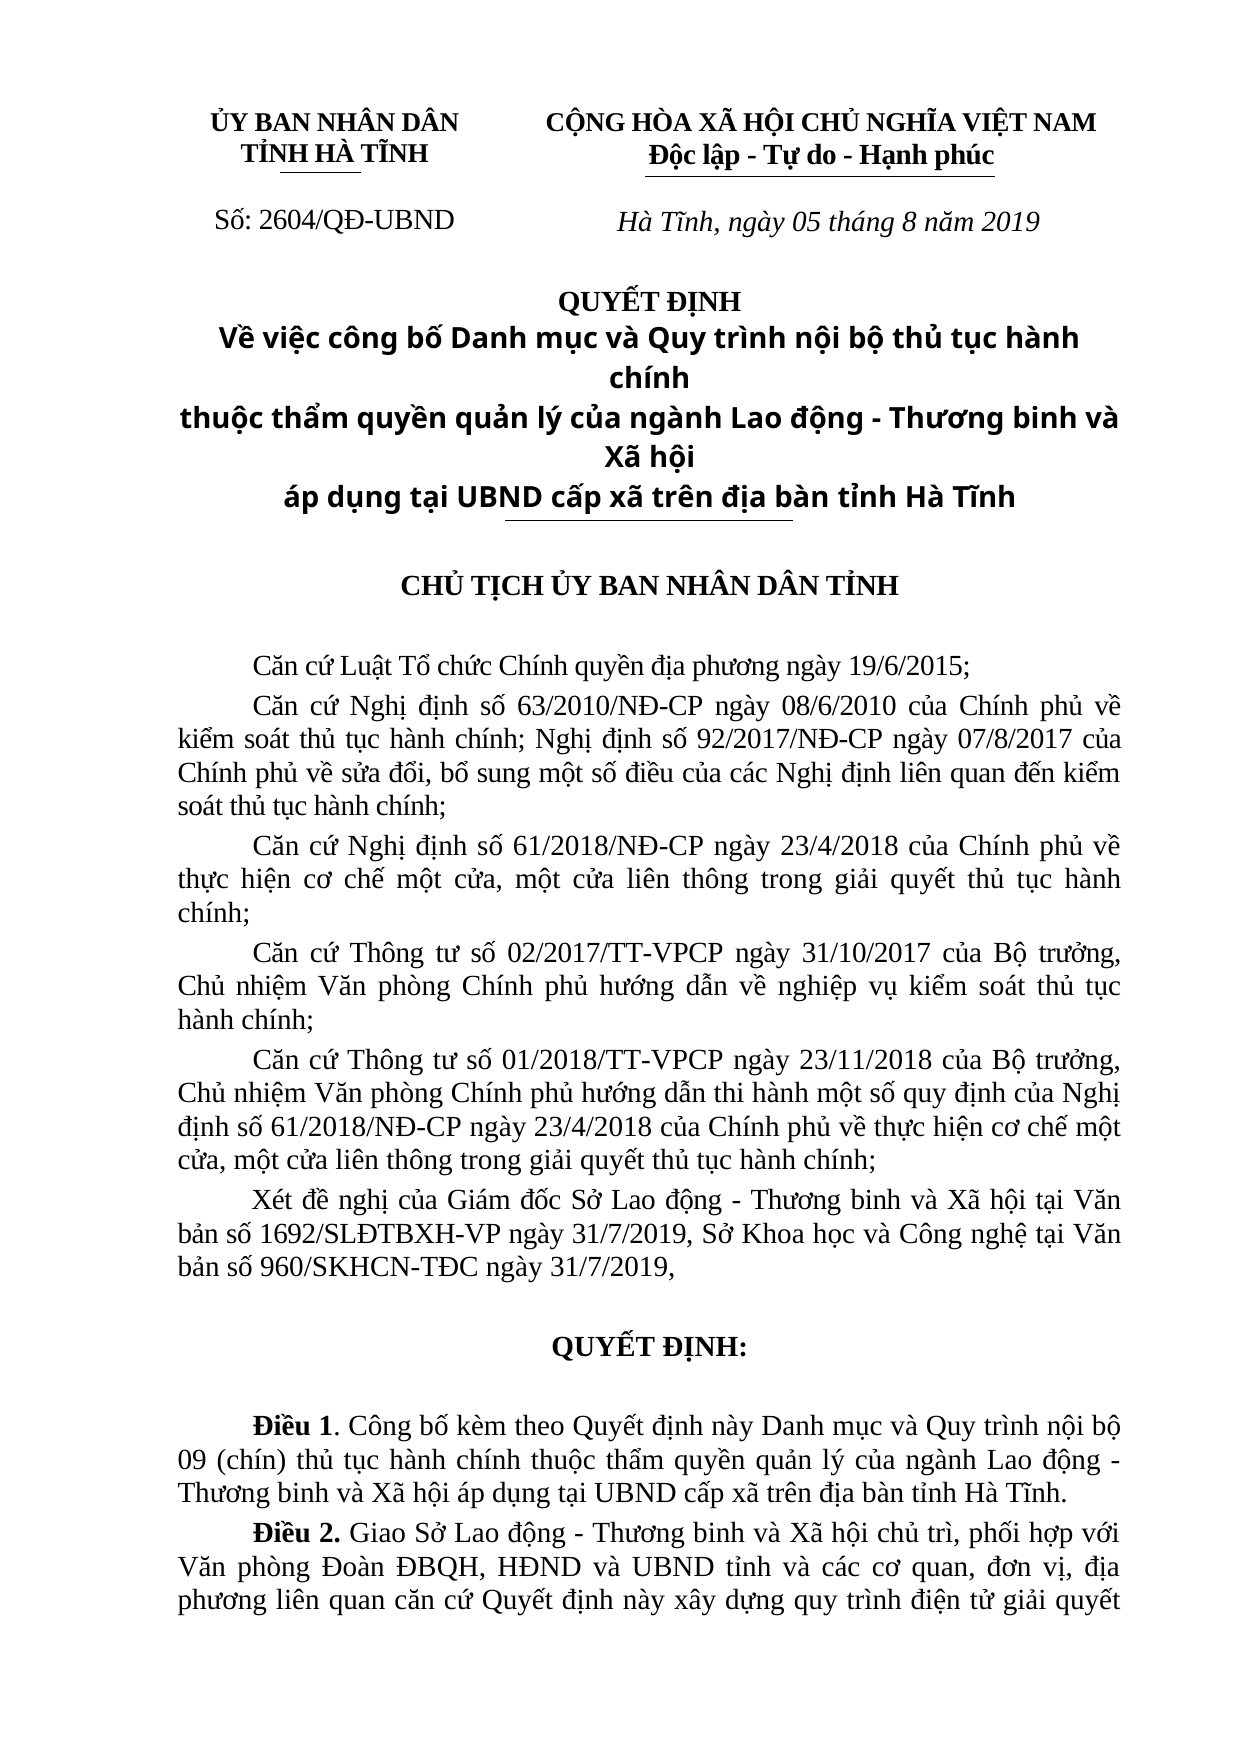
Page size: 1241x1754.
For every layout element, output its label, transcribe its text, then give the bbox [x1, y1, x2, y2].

text thuộc thẩm quyền quản lý của ngành Lao động - Thương binh và Xã hội [177, 397, 1122, 476]
text áp dụng tại UBND cấp xã trên địa bàn tỉnh Hà Tĩnh [177, 476, 1122, 516]
table_header CỘNG HÒA XÃ HỘI CHỦ NGHĨA VIỆT NAM Độc lập - Tự do - Hạnh phúc Hà Tĩnh, ngày 05 tháng 8 năm 2019 [506, 106, 1136, 238]
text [177, 1515, 1122, 1616]
text Căn cứ Thông tư số 02/2017/TT-VPCP ngày 31/10/2017 của Bộ trưởng, Chủ nhiệm Văn phòng Chính phủ hướng dẫn về nghiệp vụ kiểm soát thủ tục hành chính; [177, 935, 1122, 1036]
text Xét đề nghị của Giám đốc Sở Lao động - Thương binh và Xã hội tại Văn bản số 1692/SLĐTBXH-VP ngày 31/7/2019, Sở Khoa học và Công nghệ tại Văn bản số 960/SKHCN-TĐC ngày 31/7/2019, [177, 1182, 1122, 1283]
text Điều 1. Công bố kèm theo Quyết định này Danh mục và Quy trình nội bộ 09 (chín) thủ tục hành chính thuộc thẩm quyền quản lý của ngành Lao động - Thương binh và Xã hội áp dụng tại UBND cấp xã trên địa bàn tỉnh Hà Tĩnh. [177, 1408, 1122, 1509]
text Căn cứ Nghị định số 61/2018/NĐ-CP ngày 23/4/2018 của Chính phủ về thực hiện cơ chế một cửa, một cửa liên thông trong giải quyết thủ tục hành chính; [177, 828, 1122, 929]
text CHỦ TỊCH ỦY BAN NHÂN DÂN TỈNH [177, 568, 1122, 602]
text Căn cứ Nghị định số 63/2010/NĐ-CP ngày 08/6/2010 của Chính phủ về kiểm soát thủ tục hành chính; Nghị định số 92/2017/NĐ-CP ngày 07/8/2017 của Chính phủ về sửa đổi, bổ sung một số điều của các Nghị định liên quan đến kiểm soát thủ tục hành chính; [177, 688, 1122, 822]
text QUYẾT ĐỊNH [177, 284, 1122, 318]
text Về việc công bố Danh mục và Quy trình nội bộ thủ tục hành chính [177, 318, 1122, 397]
text Căn cứ Thông tư số 01/2018/TT-VPCP ngày 23/11/2018 của Bộ trưởng, Chủ nhiệm Văn phòng Chính phủ hướng dẫn thi hành một số quy định của Nghị định số 61/2018/NĐ-CP ngày 23/4/2018 của Chính phủ về thực hiện cơ chế một cửa, một cửa liên thông trong giải quyết thủ tục hành chính; [177, 1042, 1122, 1176]
table_header ỦY BAN NHÂN DÂN TỈNH HÀ TĨNH Số: 2604/QĐ-UBND [163, 106, 506, 238]
text Căn cứ Luật Tổ chức Chính quyền địa phương ngày 19/6/2015; [177, 648, 1122, 681]
text QUYẾT ĐỊNH: [177, 1329, 1122, 1362]
